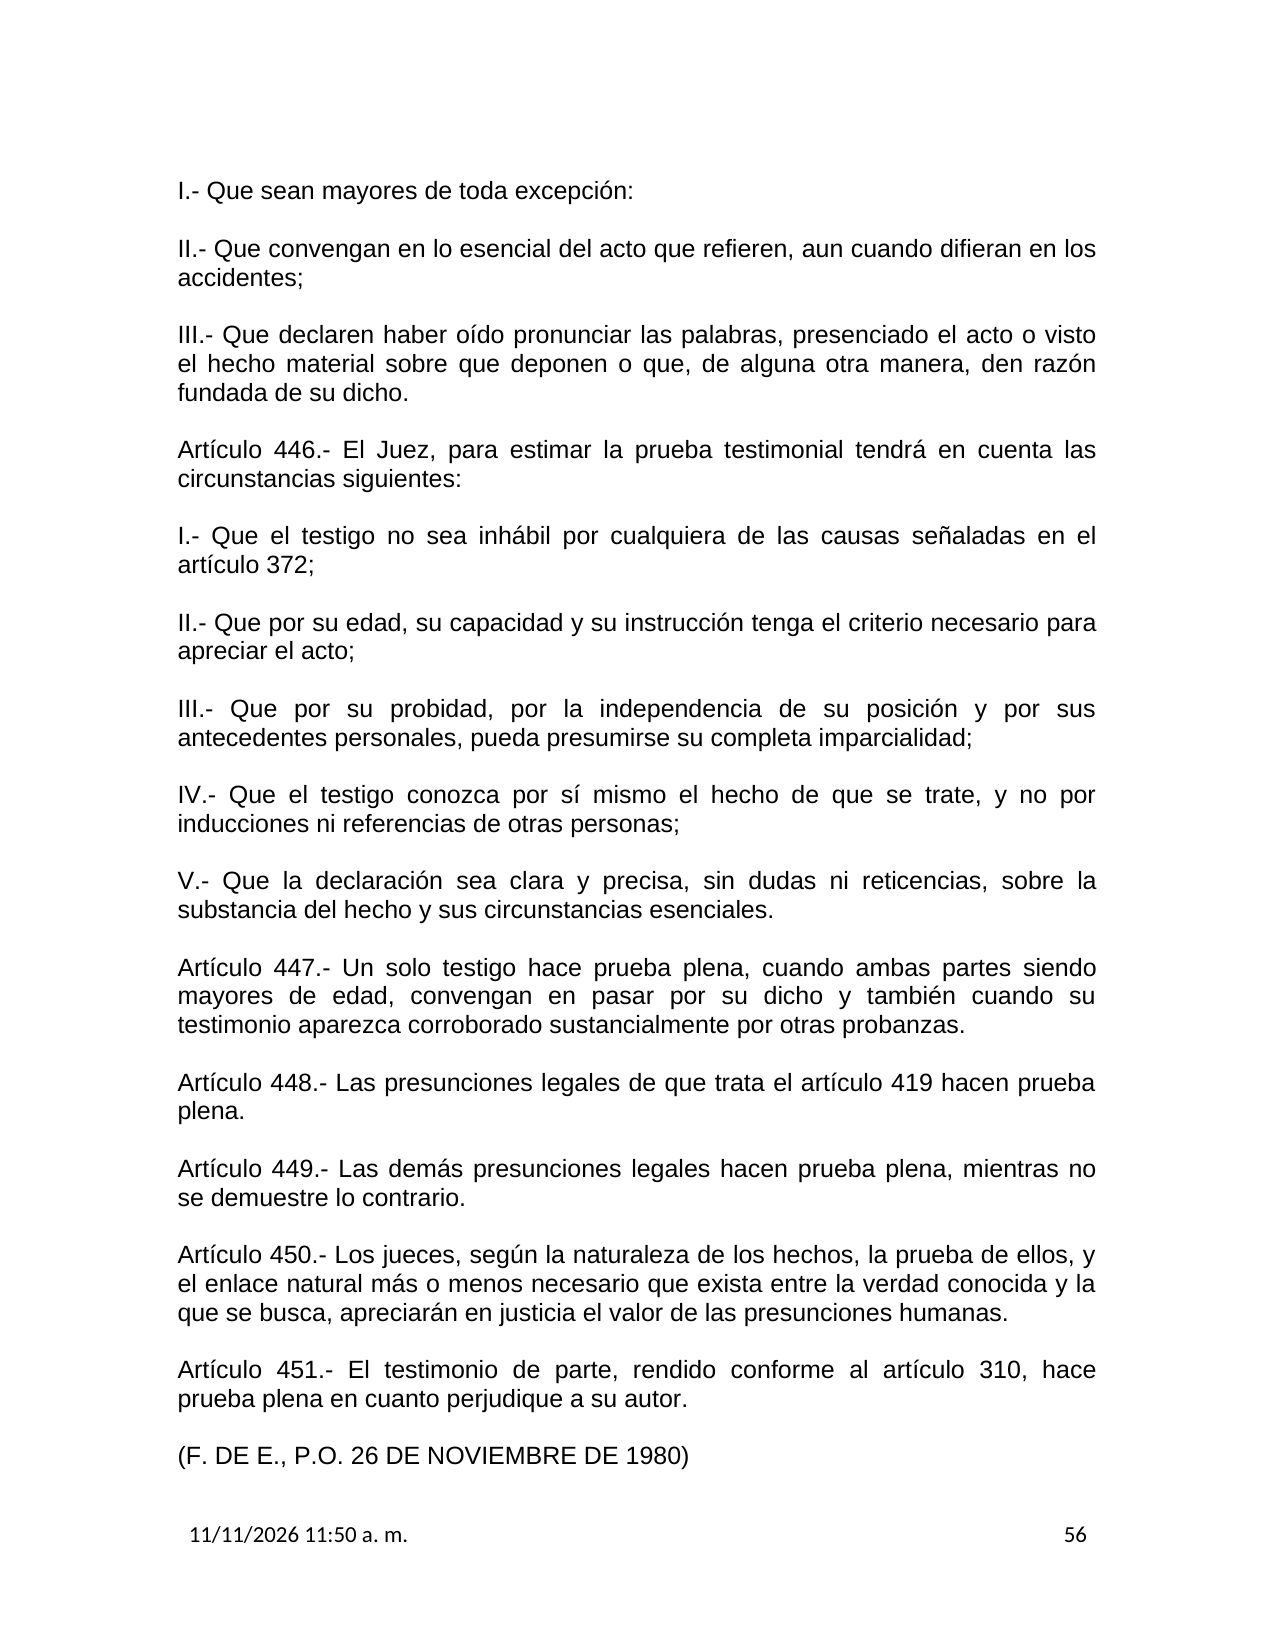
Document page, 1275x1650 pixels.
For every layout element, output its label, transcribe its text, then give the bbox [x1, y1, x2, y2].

text Artículo 451.- El testimonio de parte, rendido conforme al artículo 310, hace prueba plena en cuanto perjudique a su autor. [177, 1355, 1098, 1413]
text IV.- Que el testigo conozca por sí mismo el hecho de que se trate, y no por inducciones ni referencias de otras personas; [177, 780, 1098, 838]
text III.- Que por su probidad, por la independencia de su posición y por sus antecedentes personales, pueda presumirse su completa imparcialidad; [177, 694, 1098, 751]
text Artículo 450.- Los jueces, según la naturaleza de los hechos, la prueba de ellos, y el enlace natural más o menos necesario que exista entre la verdad conocida y la que se busca, apreciarán en justicia el valor de las presunciones humanas. [177, 1240, 1098, 1326]
text I.- Que el testigo no sea inhábil por cualquiera de las causas señaladas en el artículo 372; [177, 521, 1098, 579]
text V.- Que la declaración sea clara y precisa, sin dudas ni reticencias, sobre la substancia del hecho y sus circunstancias esenciales. [177, 866, 1098, 924]
text Artículo 446.- El Juez, para estimar la prueba testimonial tendrá en cuenta las circunstancias siguientes: [177, 435, 1098, 493]
text Artículo 448.- Las presunciones legales de que trata el artículo 419 hacen prueba plena. [177, 1068, 1098, 1125]
text (F. DE E., P.O. 26 DE NOVIEMBRE DE 1980) [177, 1441, 1098, 1470]
text III.- Que declaren haber oído pronunciar las palabras, presenciado el acto o visto el hecho material sobre que deponen o que, de alguna otra manera, den razón fundada de su dicho. [177, 320, 1098, 406]
text Artículo 447.- Un solo testigo hace prueba plena, cuando ambas partes siendo mayores de edad, convengan en pasar por su dicho y también cuando su testimonio aparezca corroborado sustancialmente por otras probanzas. [177, 953, 1098, 1039]
text II.- Que convengan en lo esencial del acto que refieren, aun cuando difieran en los accidentes; [177, 234, 1098, 291]
text I.- Que sean mayores de toda excepción: [177, 176, 1098, 205]
text Artículo 449.- Las demás presunciones legales hacen prueba plena, mientras no se demuestre lo contrario. [177, 1154, 1098, 1211]
text II.- Que por su edad, su capacidad y su instrucción tenga el criterio necesario para apreciar el acto; [177, 608, 1098, 665]
